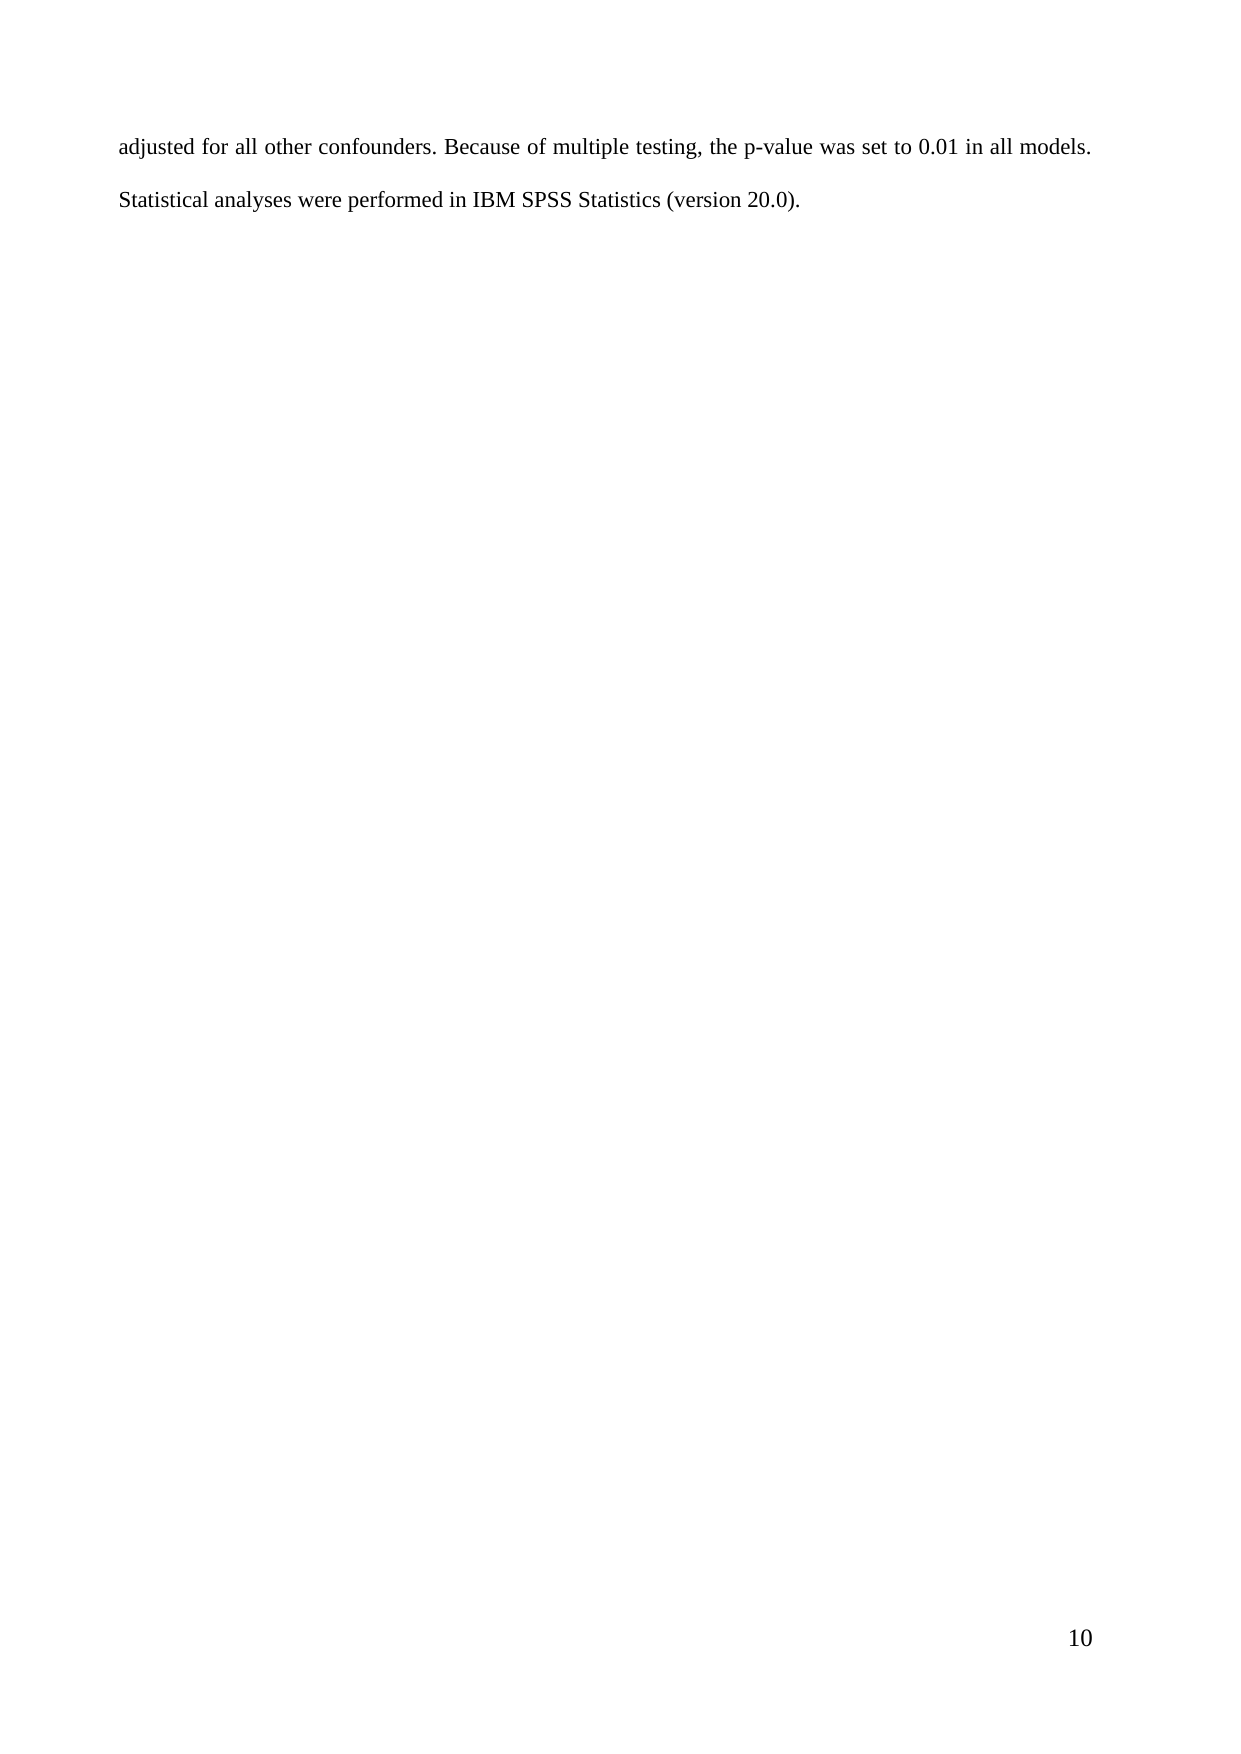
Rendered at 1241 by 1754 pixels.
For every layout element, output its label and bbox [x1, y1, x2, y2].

text [118, 133, 1093, 212]
